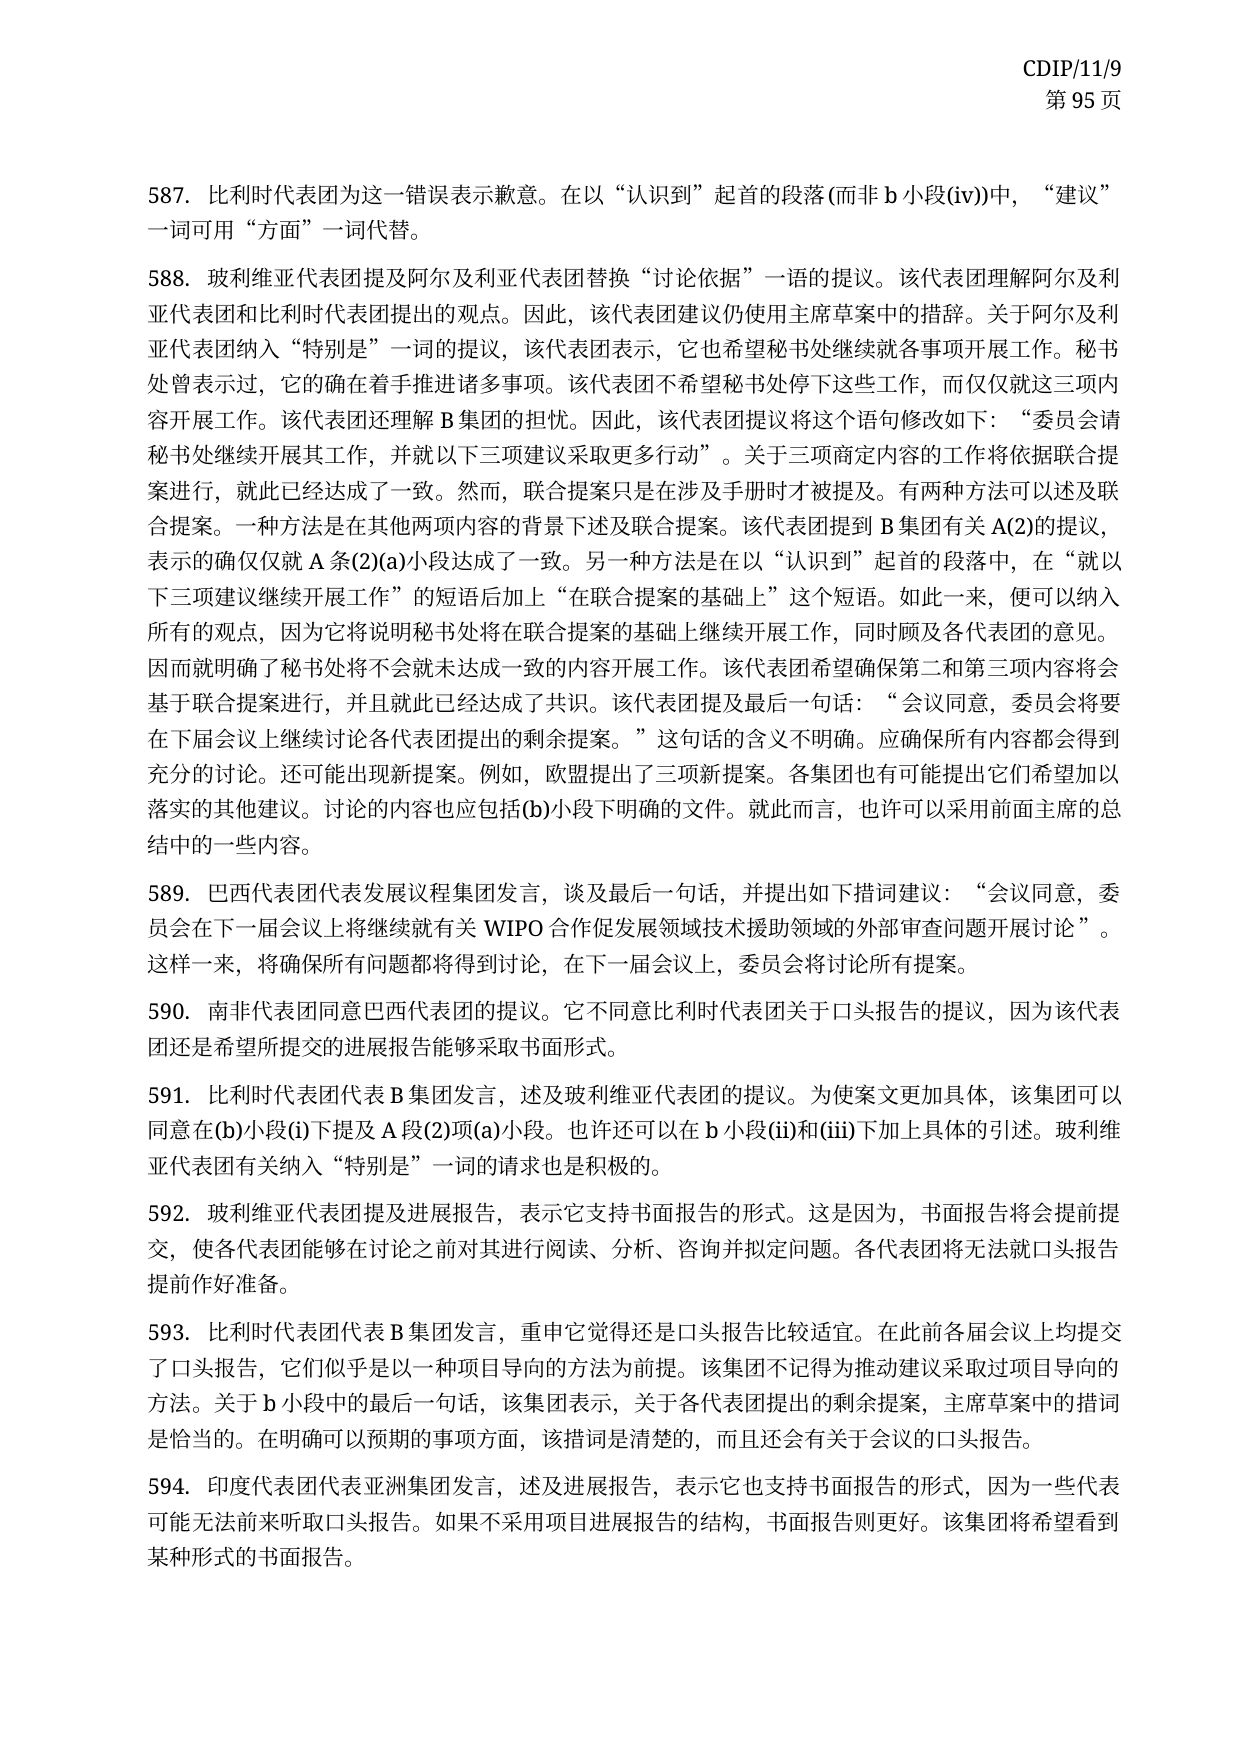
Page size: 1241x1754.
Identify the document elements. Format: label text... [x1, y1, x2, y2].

list 南非代表团同意巴西代表团的提议。它不同意比利时代表团关于口头报告的提议，因为该代表团还是希望所提交的进展报告能够采取书面形式。 [148, 991, 1122, 1062]
list 玻利维亚代表团提及阿尔及利亚代表团替换“讨论依据”一语的提议。该代表团理解阿尔及利亚代表团和比利时代表团提出的观点。因此，该代表团建议仍使用主席草案中的措辞。关于阿尔及利亚代表团纳入“特别是”一词的提议，该代表团表示，它也希望秘书处继续就各事项开展工作。秘书处曾表示过，它的确在着手推进诸多事项。该代表团不希望秘书处停下这些工作，而仅仅就这三项内容开展工作。该代表团还理解B集团的担忧。因此，该代表团提议将这个语句修改如下：“委员会请秘书处继续开展其工作，并就以下三项建议采取更多行动”。关于三项商定内容的工作将依据联合提案进行，就此已经达成了一致。然而，联合提案只是在涉及手册时才被提及。有两种方法可以述及联合提案。一种方法是在其他两项内容的背景下述及联合提案。该代表团提到B集团有关A(2)的提议，表示的确仅仅就A条(2)(a)小段达成了一致。另一种方法是在以“认识到”起首的段落中，在“就以下三项建议继续开展工作”的短语后加上“在联合提案的基础上”这个短语。如此一来，便可以纳入所有的观点，因为它将说明秘书处将在联合提案的基础上继续开展工作，同时顾及各代表团的意见。因而就明确了秘书处将不会就未达成一致的内容开展工作。该代表团希望确保第二和第三项内容将会基于联合提案进行，并且就此已经达成了共识。该代表团提及最后一句话：“会议同意，委员会将要在下届会议上继续讨论各代表团提出的剩余提案。”这句话的含义不明确。应确保所有内容都会得到充分的讨论。还可能出现新提案。例如，欧盟提出了三项新提案。各集团也有可能提出它们希望加以落实的其他建议。讨论的内容也应包括(b)小段下明确的文件。就此而言，也许可以采用前面主席的总结中的一些内容。 [148, 257, 1122, 859]
list 比利时代表团代表B集团发言，重申它觉得还是口头报告比较适宜。在此前各届会议上均提交了口头报告，它们似乎是以一种项目导向的方法为前提。该集团不记得为推动建议采取过项目导向的方法。关于b小段中的最后一句话，该集团表示，关于各代表团提出的剩余提案，主席草案中的措词是恰当的。在明确可以预期的事项方面，该措词是清楚的，而且还会有关于会议的口头报告。 [148, 1312, 1122, 1453]
list 玻利维亚代表团提及进展报告，表示它支持书面报告的形式。这是因为，书面报告将会提前提交，使各代表团能够在讨论之前对其进行阅读、分析、咨询并拟定问题。各代表团将无法就口头报告提前作好准备。 [148, 1193, 1122, 1299]
list 比利时代表团代表B集团发言，述及玻利维亚代表团的提议。为使案文更加具体，该集团可以同意在(b)小段(i)下提及A段(2)项(a)小段。也许还可以在b小段(ii)和(iii)下加上具体的引述。玻利维亚代表团有关纳入“特别是”一词的请求也是积极的。 [148, 1074, 1122, 1180]
list 巴西代表团代表发展议程集团发言，谈及最后一句话，并提出如下措词建议：“会议同意，委员会在下一届会议上将继续就有关WIPO合作促发展领域技术援助领域的外部审查问题开展讨论”。这样一来，将确保所有问题都将得到讨论，在下一届会议上，委员会将讨论所有提案。 [148, 872, 1122, 978]
list 印度代表团代表亚洲集团发言，述及进展报告，表示它也支持书面报告的形式，因为一些代表可能无法前来听取口头报告。如果不采用项目进展报告的结构，书面报告则更好。该集团将希望看到某种形式的书面报告。 [148, 1466, 1122, 1572]
list 比利时代表团为这一错误表示歉意。在以“认识到”起首的段落(而非b小段(iv))中，“建议”一词可用“方面”一词代替。 [148, 174, 1122, 245]
